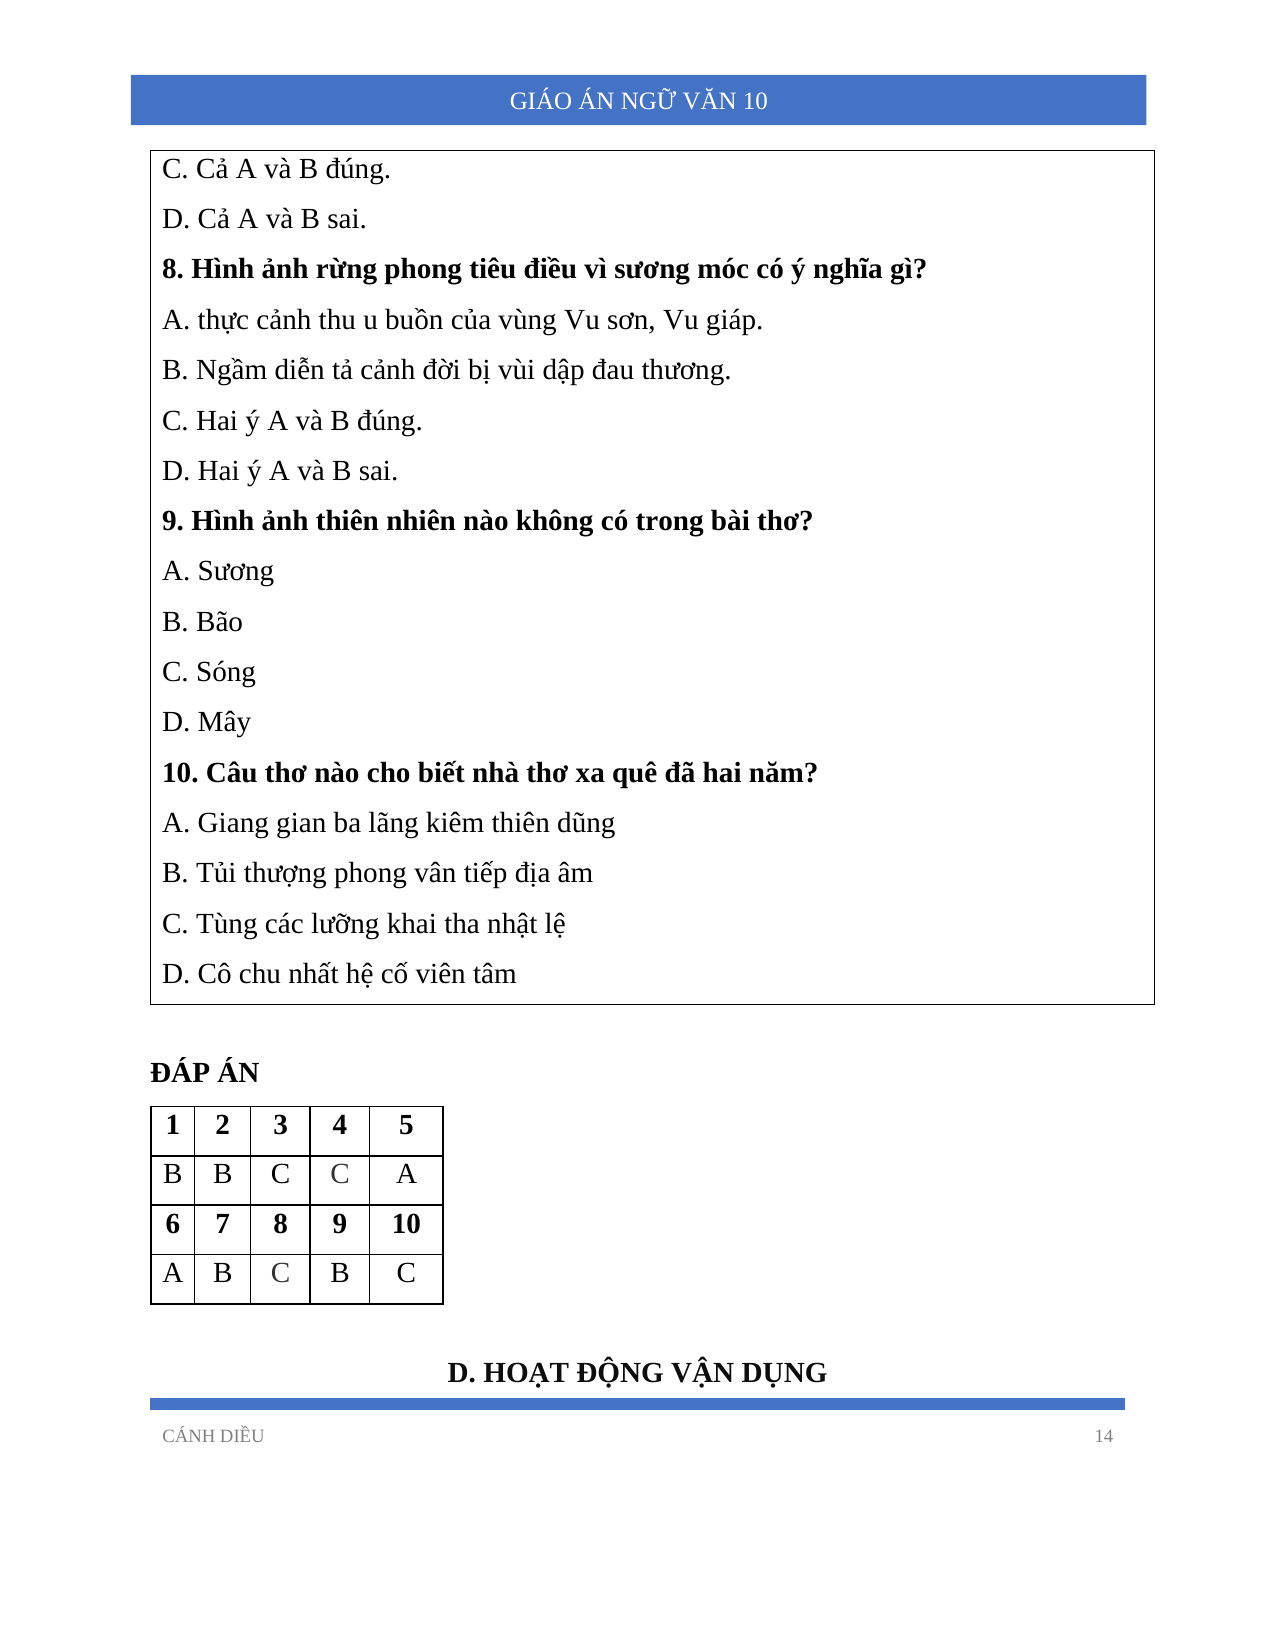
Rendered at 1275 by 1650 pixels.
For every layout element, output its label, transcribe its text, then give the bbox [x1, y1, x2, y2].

table_cell 10 [370, 1206, 442, 1254]
table_cell C [251, 1255, 309, 1303]
table_cell B [195, 1157, 250, 1204]
text ĐÁP ÁN [150, 1055, 1125, 1089]
table_cell B [311, 1255, 369, 1303]
table_header 5 [370, 1107, 442, 1155]
table_cell A [152, 1255, 194, 1303]
table_cell 9 [311, 1206, 369, 1254]
table_header 4 [311, 1107, 369, 1155]
table_header 3 [251, 1107, 309, 1155]
table_cell 7 [195, 1206, 250, 1254]
table_cell 8 [251, 1206, 309, 1254]
table_cell B [152, 1157, 194, 1204]
table_header 2 [195, 1107, 250, 1155]
table_cell C [251, 1157, 309, 1204]
table_cell C [370, 1255, 442, 1303]
table_cell C [311, 1157, 369, 1204]
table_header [151, 151, 1154, 1004]
table_cell 6 [152, 1206, 194, 1254]
table_cell A [370, 1157, 442, 1204]
table_header 1 [152, 1107, 194, 1155]
text D. HOẠT ĐỘNG VẬN DỤNG [150, 1355, 1125, 1388]
table_cell B [195, 1255, 250, 1303]
